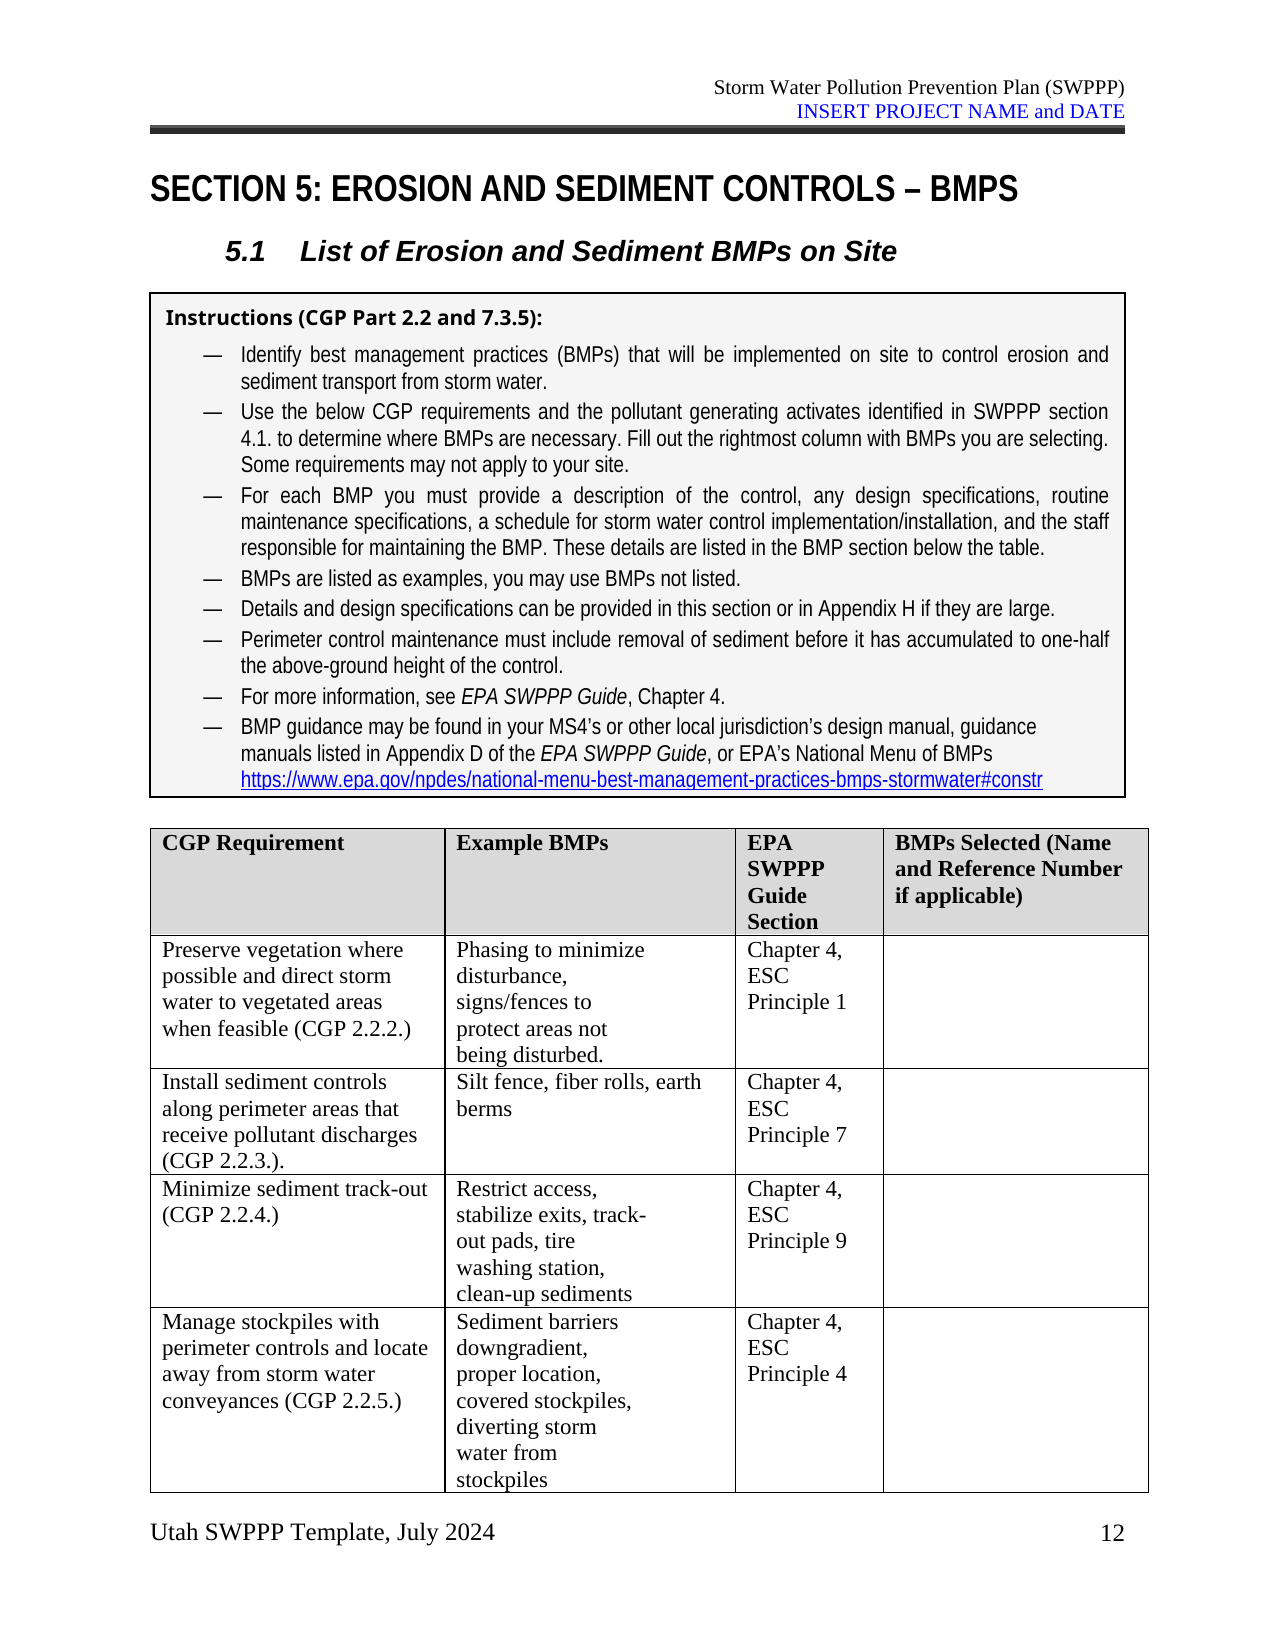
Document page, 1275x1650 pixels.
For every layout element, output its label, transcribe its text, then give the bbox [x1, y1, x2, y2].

table_cell Install sediment controls along perimeter areas that receive pollutant discharges (CGP 2.2.3.). [151, 1069, 444, 1174]
table_cell [884, 1308, 1148, 1492]
table_cell Preserve vegetation where possible and direct storm water to vegetated areas when feasible (CGP 2.2.2.) [151, 936, 444, 1067]
table_header EPA SWPPP Guide Section [736, 829, 883, 934]
table_cell [884, 1175, 1148, 1307]
table_cell Chapter 4, ESC Principle 4 [736, 1308, 883, 1492]
table_cell Chapter 4, ESC Principle 7 [736, 1069, 883, 1174]
table_cell Chapter 4, ESC Principle 1 [736, 936, 883, 1067]
table_cell Manage stockpiles with perimeter controls and locate away from storm water conveyances (CGP 2.2.5.) [151, 1308, 444, 1492]
table_cell Silt fence, fiber rolls, earth berms [446, 1069, 735, 1174]
table_cell Minimize sediment track-out (CGP 2.2.4.) [151, 1175, 444, 1307]
table_header Example BMPs [446, 829, 735, 934]
table_cell [884, 936, 1148, 1067]
table_cell Phasing to minimize disturbance, signs/fences to protect areas not being disturbed. [446, 936, 735, 1067]
subtitle 5.1 List of Erosion and Sediment BMPs on Site [225, 234, 1125, 268]
table_cell [884, 1069, 1148, 1174]
table_cell Sediment barriers downgradient, proper location, covered stockpiles, diverting storm water from stockpiles [446, 1308, 735, 1492]
table_header BMPs Selected (Name and Reference Number if applicable) [884, 829, 1148, 934]
table_cell Chapter 4, ESC Principle 9 [736, 1175, 883, 1307]
table_cell Restrict access, stabilize exits, track-out pads, tire washing station, clean-up sediments [446, 1175, 735, 1307]
table_header CGP Requirement [151, 829, 444, 934]
subtitle SECTION 5: EROSION AND SEDIMENT CONTROLS – BMPS [150, 166, 1125, 209]
